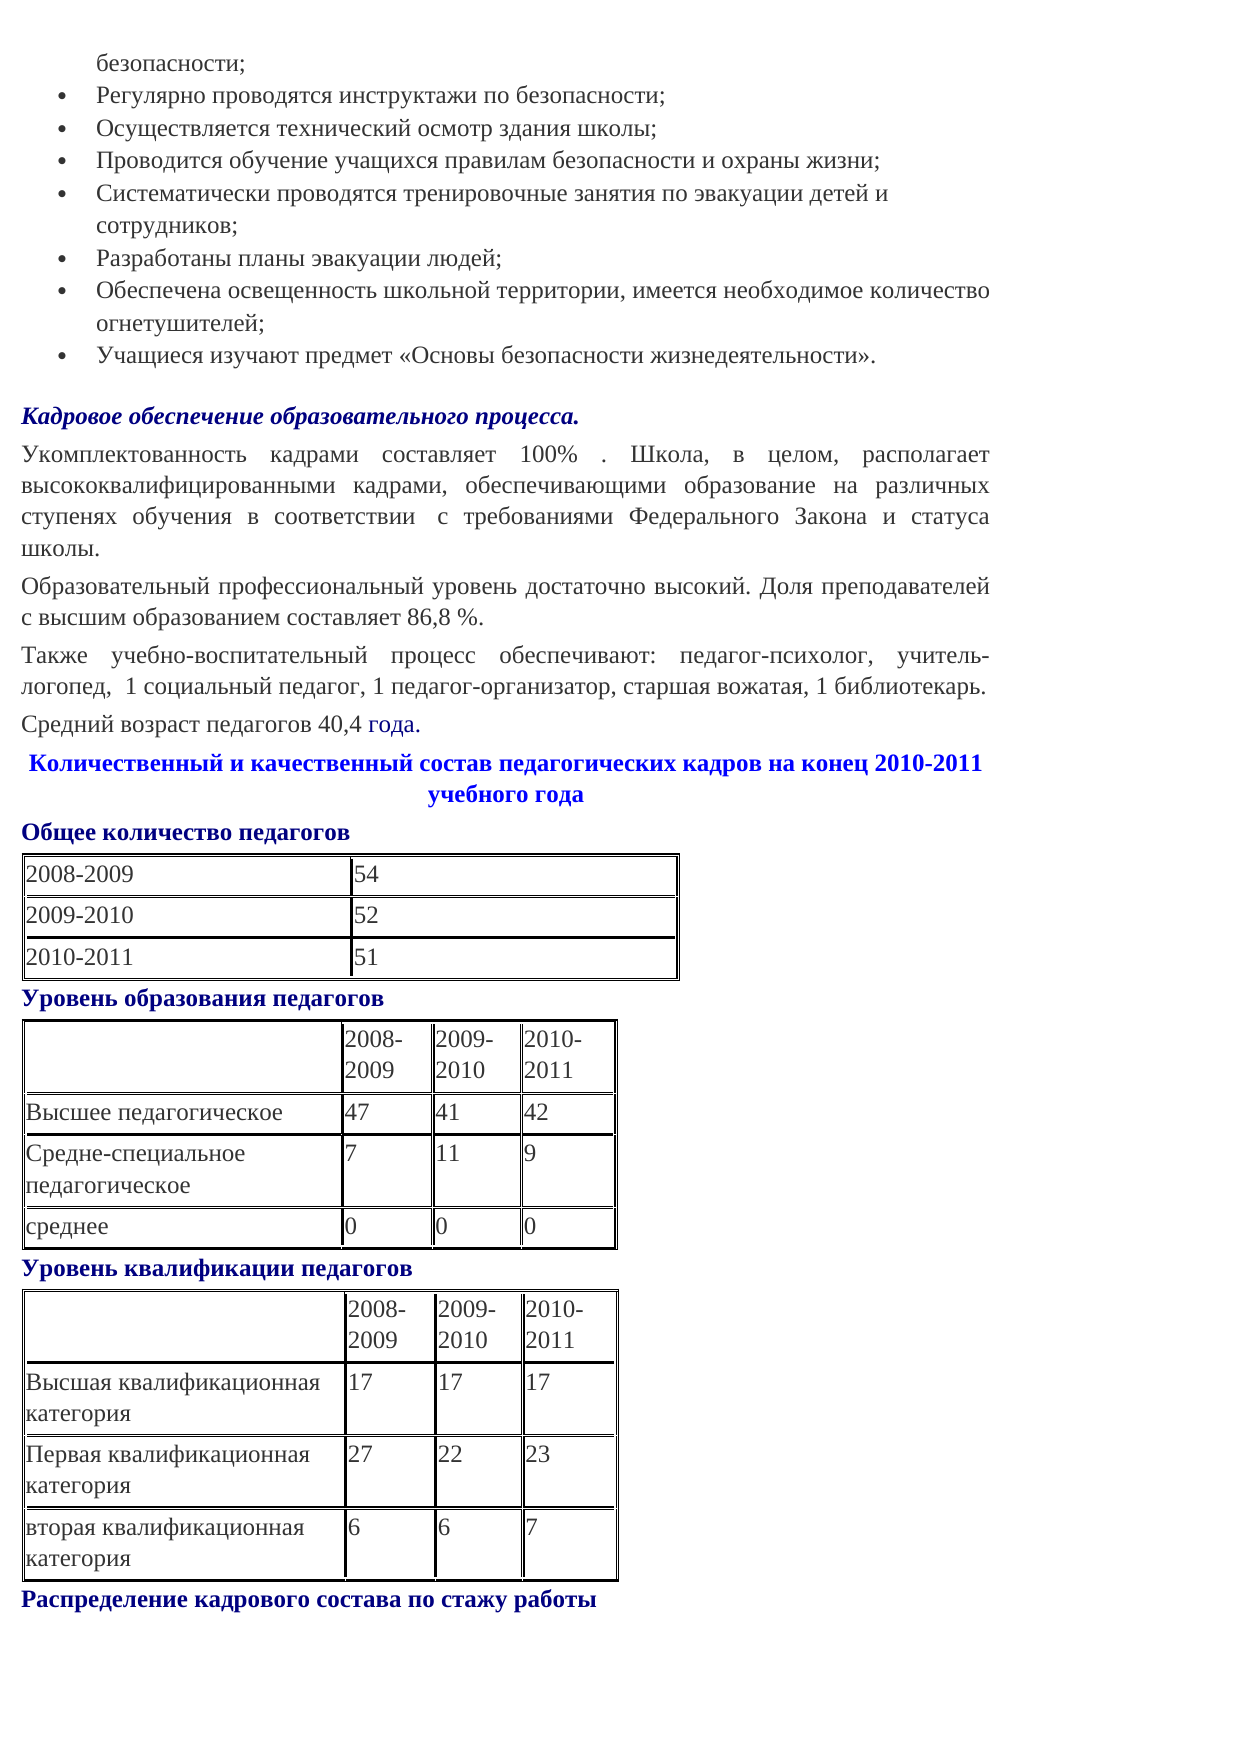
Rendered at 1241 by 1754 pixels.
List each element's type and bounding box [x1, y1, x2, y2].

table_cell [21, 44, 991, 1620]
